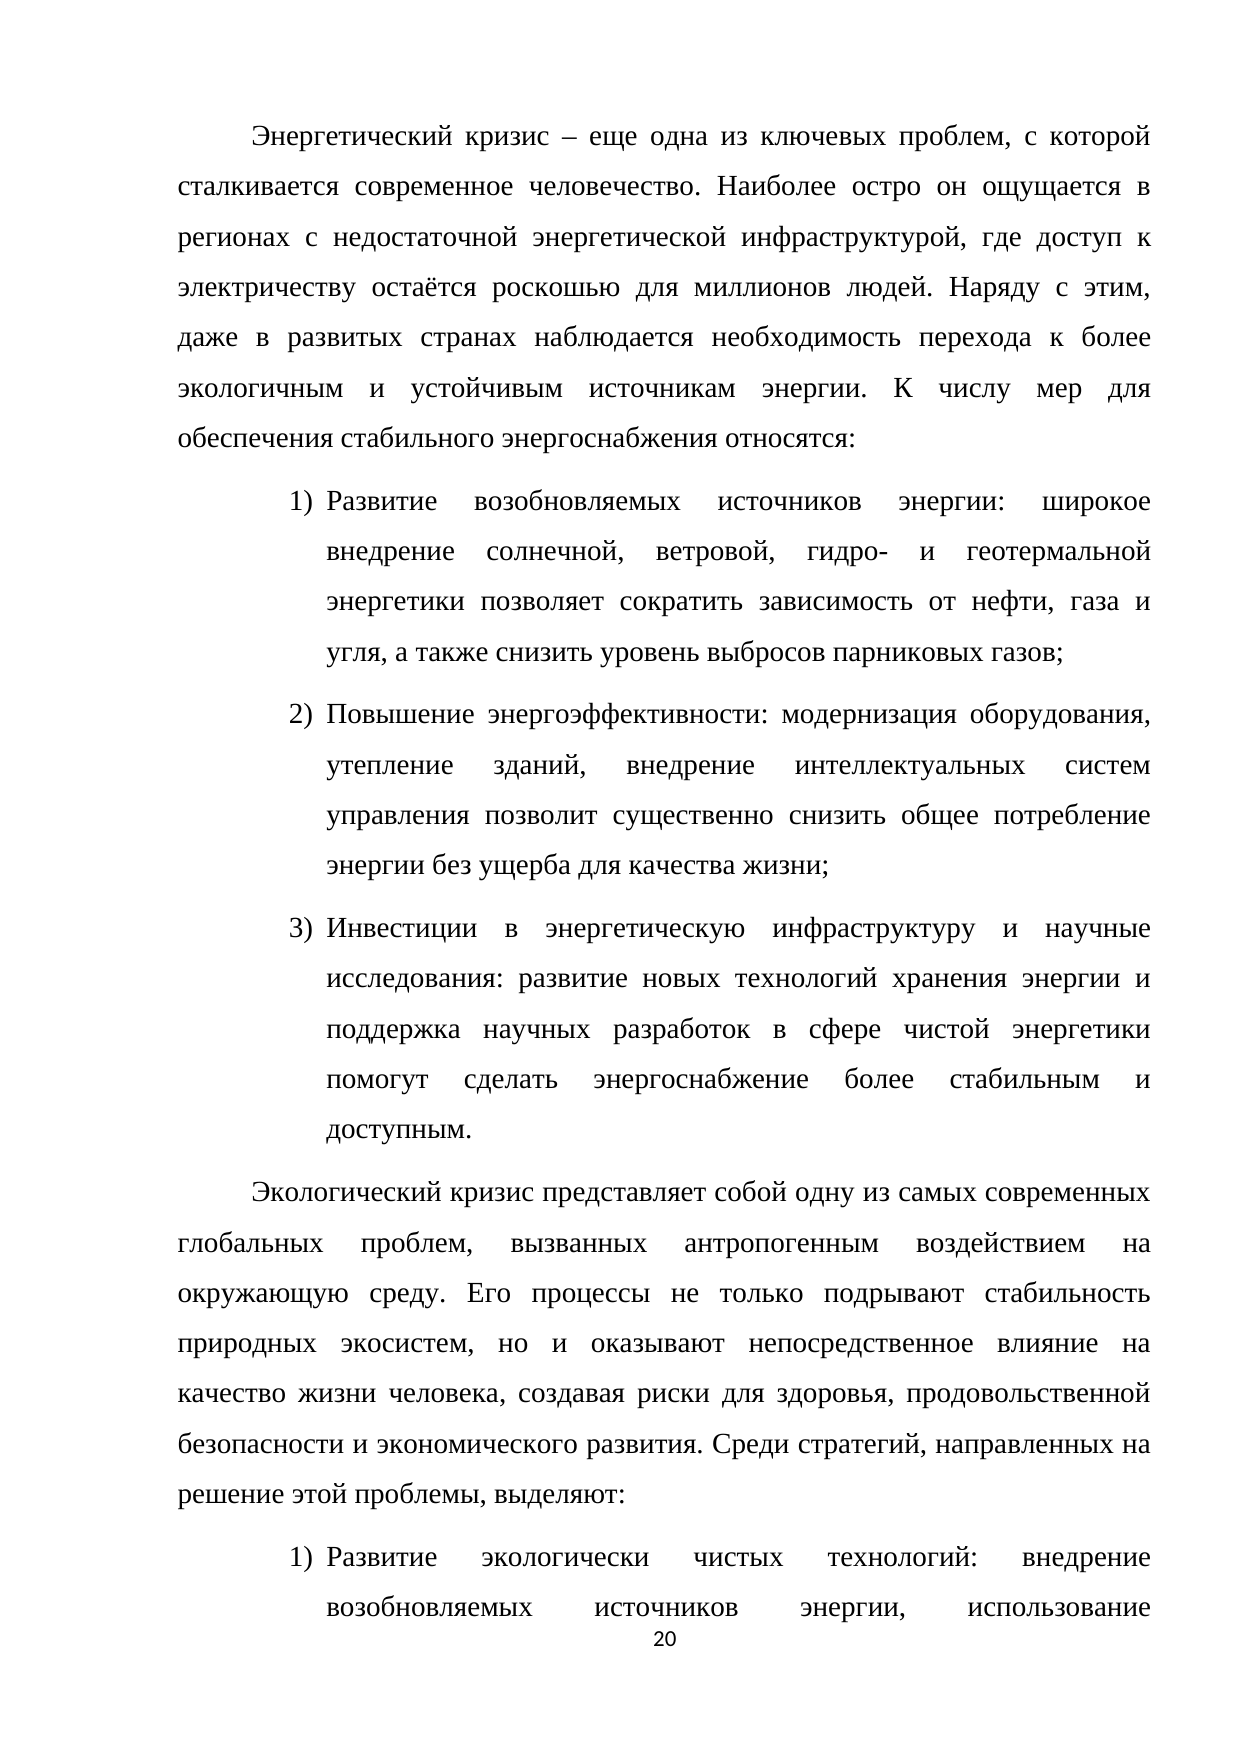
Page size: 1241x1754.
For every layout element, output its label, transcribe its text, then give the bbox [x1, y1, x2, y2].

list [288, 1539, 1152, 1623]
text Энергетический кризис – еще одна из ключевых проблем, с которой сталкивается современное человечество. Наиболее остро он ощущается в регионах с недостаточной энергетической инфраструктурой, где доступ к электричеству остаётся роскошью для миллионов людей. Наряду с этим, даже в развитых странах наблюдается необходимость перехода к более экологичным и устойчивым источникам энергии. К числу мер для обеспечения стабильного энергоснабжения относятся: [177, 118, 1152, 453]
text Экологический кризис представляет собой одну из самых современных глобальных проблем, вызванных антропогенным воздействием на окружающую среду. Его процессы не только подрывают стабильность природных экосистем, но и оказывают непосредственное влияние на качество жизни человека, создавая риски для здоровья, продовольственной безопасности и экономического развития. Среди стратегий, направленных на решение этой проблемы, выделяют: [177, 1174, 1152, 1510]
list Инвестиции в энергетическую инфраструктуру и научные исследования: развитие новых технологий хранения энергии и поддержка научных разработок в сфере чистой энергетики помогут сделать энергоснабжение более стабильным и доступным. [288, 910, 1152, 1145]
list Развитие возобновляемых источников энергии: широкое внедрение солнечной, ветровой, гидро- и геотермальной энергетики позволяет сократить зависимость от нефти, газа и угля, а также снизить уровень выбросов парниковых газов; [288, 483, 1152, 667]
list Повышение энергоэффективности: модернизация оборудования, утепление зданий, внедрение интеллектуальных систем управления позволит существенно снизить общее потребление энергии без ущерба для качества жизни; [288, 697, 1152, 881]
